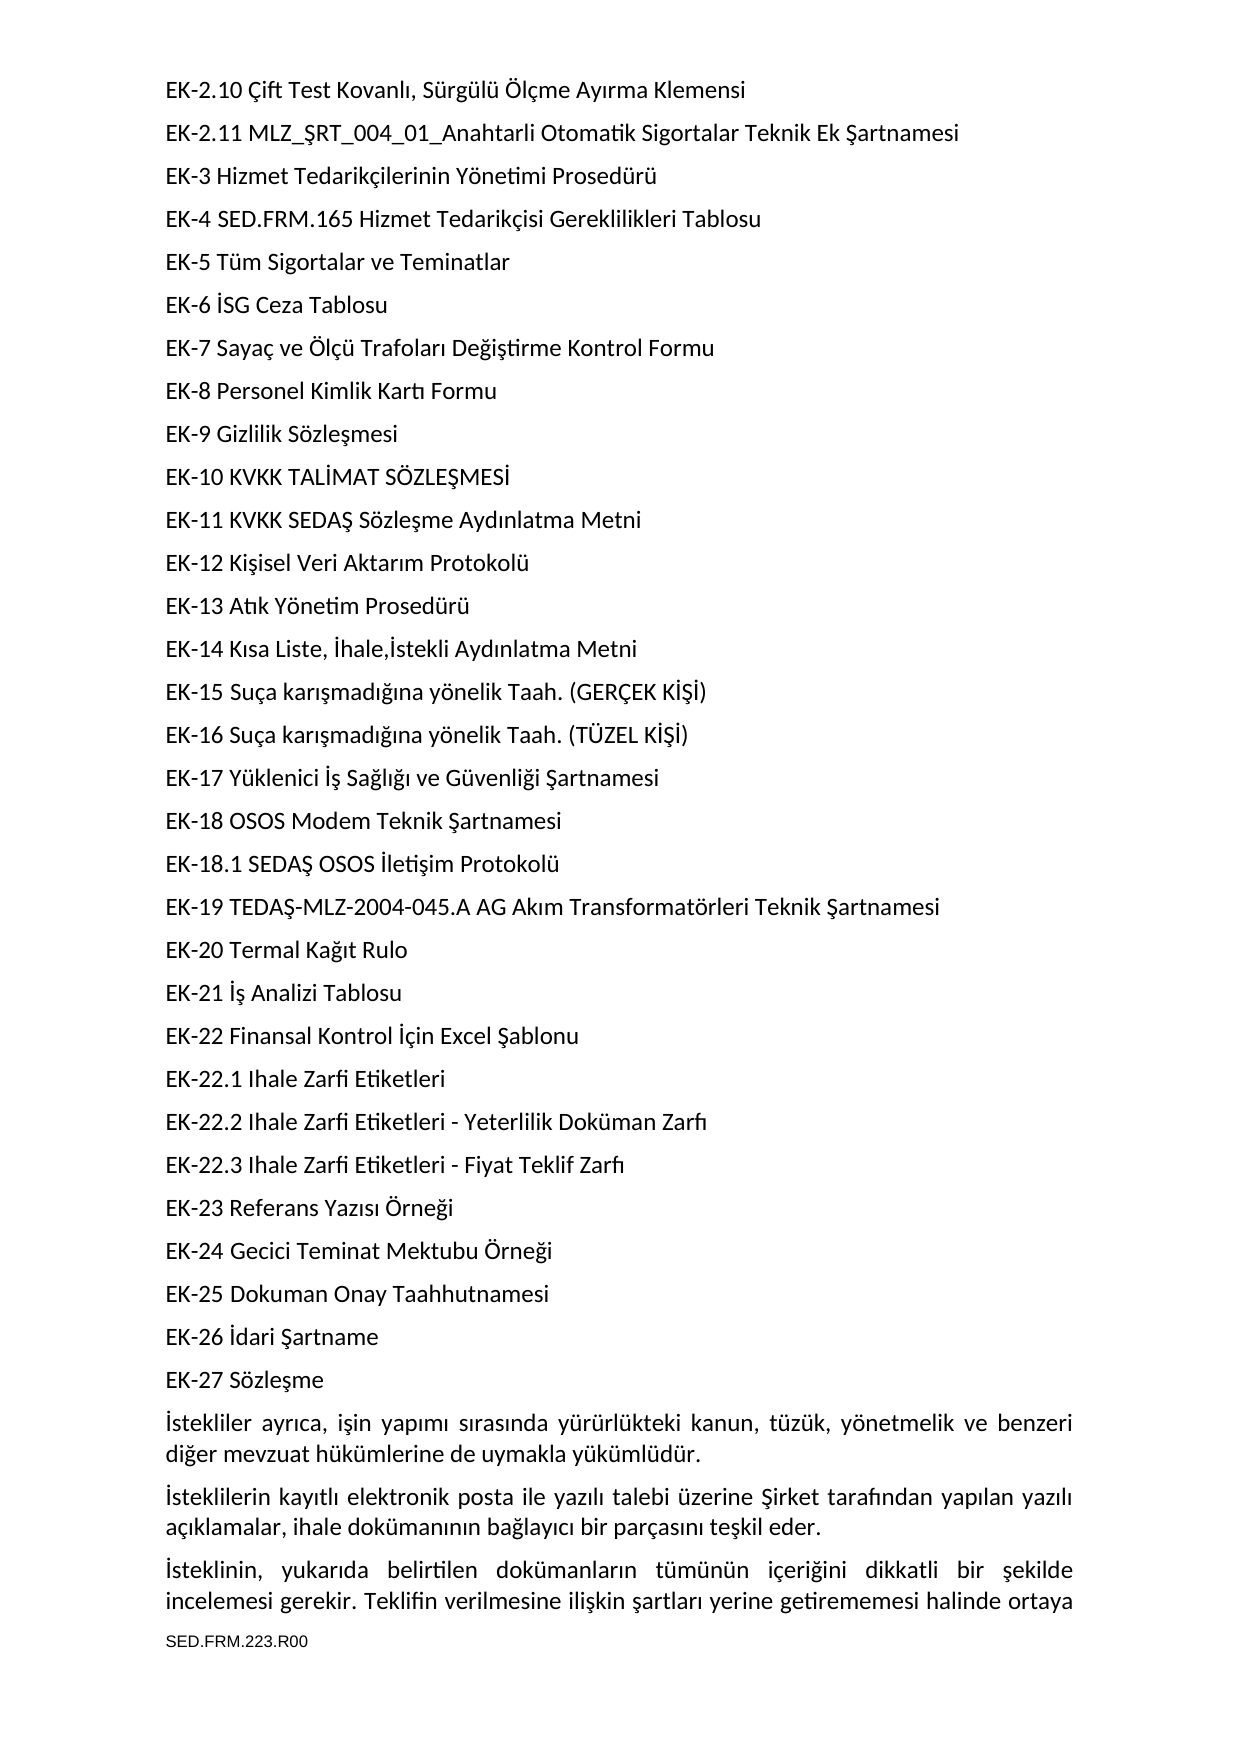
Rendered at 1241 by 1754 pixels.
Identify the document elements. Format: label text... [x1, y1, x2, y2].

text EK-10 KVKK TALİMAT SÖZLEŞMESİ [165, 461, 1075, 492]
text EK-7 Sayaç ve Ölçü Trafoları Değiştirme Kontrol Formu [165, 332, 1075, 362]
text İsteklilerin kayıtlı elektronik posta ile yazılı talebi üzerine Şirket tarafından yapılan yazılı açıklamalar, ihale dokümanının bağlayıcı bir parçasını teşkil eder. [165, 1481, 1075, 1542]
text EK-27 Sözleşme [165, 1364, 1075, 1395]
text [165, 1554, 1075, 1616]
text EK-3 Hizmet Tedarikçilerinin Yönetimi Prosedürü [165, 160, 1075, 190]
text EK-20 Termal Kağıt Rulo [165, 934, 1075, 965]
text EK-22.2 Ihale Zarfi Etiketleri - Yeterlilik Doküman Zarfı [165, 1106, 1075, 1137]
text EK-4 SED.FRM.165 Hizmet Tedarikçisi Gereklilikleri Tablosu [165, 203, 1075, 233]
text EK-15 Suça karışmadığına yönelik Taah. (GERÇEK KİŞİ) [165, 676, 1075, 707]
text EK-24 Gecici Teminat Mektubu Örneği [165, 1235, 1075, 1266]
text EK-6 İSG Ceza Tablosu [165, 289, 1075, 319]
text EK-9 Gizlilik Sözleşmesi [165, 418, 1075, 448]
text EK-2.11 MLZ_ŞRT_004_01_Anahtarli Otomatik Sigortalar Teknik Ek Şartnamesi [165, 117, 1075, 147]
text EK-17 Yüklenici İş Sağlığı ve Güvenliği Şartnamesi [165, 762, 1075, 793]
text EK-11 KVKK SEDAŞ Sözleşme Aydınlatma Metni [165, 504, 1075, 534]
text EK-12 Kişisel Veri Aktarım Protokolü [165, 547, 1075, 578]
text EK-18.1 SEDAŞ OSOS İletişim Protokolü [165, 848, 1075, 879]
text EK-25 Dokuman Onay Taahhutnamesi [165, 1278, 1075, 1309]
text EK-18 OSOS Modem Teknik Şartnamesi [165, 805, 1075, 836]
text EK-2.10 Çift Test Kovanlı, Sürgülü Ölçme Ayırma Klemensi [165, 74, 1075, 104]
text EK-16 Suça karışmadığına yönelik Taah. (TÜZEL KİŞİ) [165, 719, 1075, 750]
text EK-22 Finansal Kontrol İçin Excel Şablonu [165, 1020, 1075, 1051]
text İstekliler ayrıca, işin yapımı sırasında yürürlükteki kanun, tüzük, yönetmelik ve benzeri diğer mevzuat hükümlerine de uymakla yükümlüdür. [165, 1407, 1075, 1468]
text EK-21 İş Analizi Tablosu [165, 977, 1075, 1008]
text EK-5 Tüm Sigortalar ve Teminatlar [165, 246, 1075, 276]
text EK-22.1 Ihale Zarfi Etiketleri [165, 1063, 1075, 1094]
text EK-14 Kısa Liste, İhale,İstekli Aydınlatma Metni [165, 633, 1075, 664]
text EK-13 Atık Yönetim Prosedürü [165, 590, 1075, 621]
text EK-8 Personel Kimlik Kartı Formu [165, 375, 1075, 406]
text EK-26 İdari Şartname [165, 1321, 1075, 1352]
text EK-23 Referans Yazısı Örneği [165, 1192, 1075, 1223]
text EK-19 TEDAŞ-MLZ-2004-045.A AG Akım Transformatörleri Teknik Şartnamesi [165, 891, 1075, 922]
text EK-22.3 Ihale Zarfi Etiketleri - Fiyat Teklif Zarfı [165, 1149, 1075, 1180]
